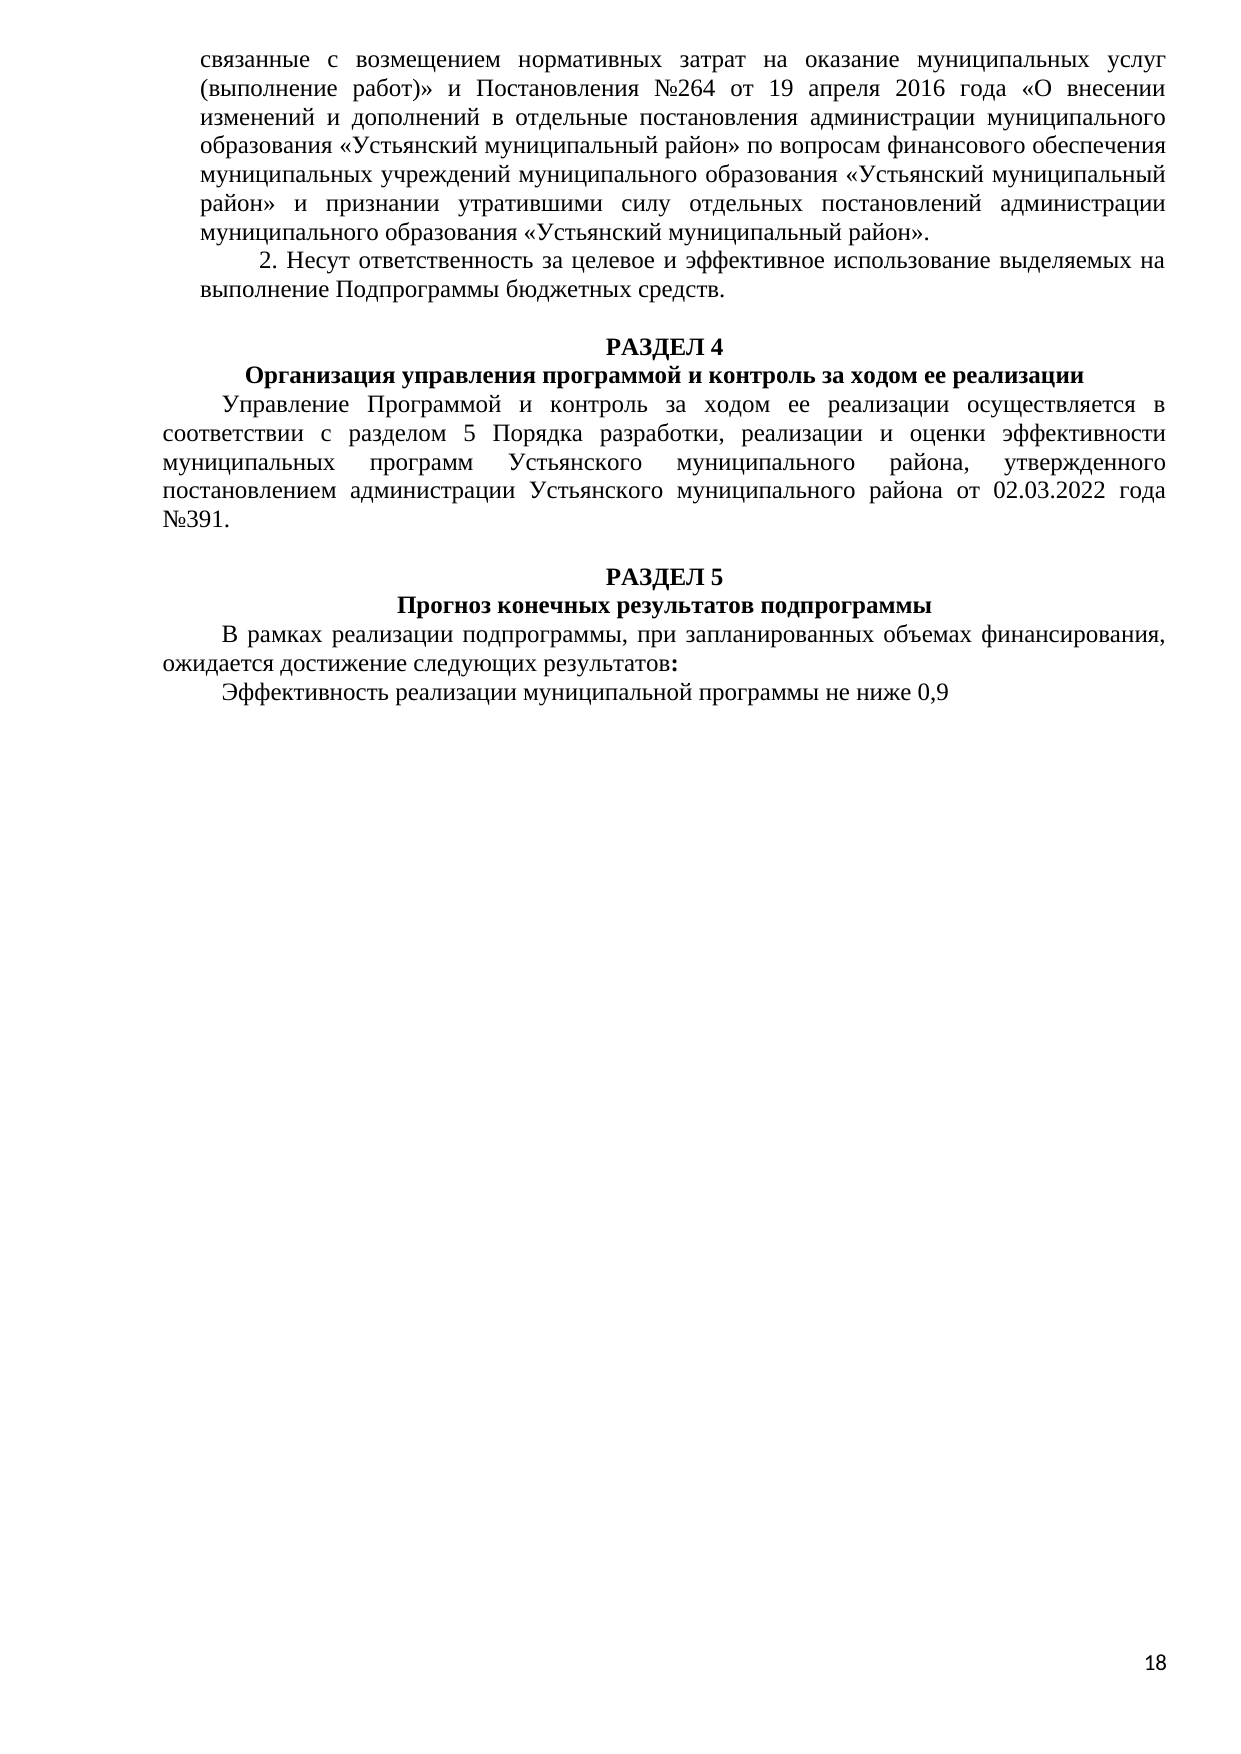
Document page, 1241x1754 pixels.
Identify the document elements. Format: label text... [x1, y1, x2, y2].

text Управление Программой и контроль за ходом ее реализации осуществляется в соответствии с разделом 5 Порядка разработки, реализации и оценки эффективности муниципальных программ Устьянского муниципального района, утвержденного постановлением администрации Устьянского муниципального района от 02.03.2022 года №391. [162, 389, 1167, 533]
text Прогноз конечных результатов подпрограммы [162, 591, 1167, 619]
text В рамках реализации подпрограммы, при запланированных объемах финансирования, ожидается достижение следующих результатов: [162, 619, 1167, 677]
text Организация управления программой и контроль за ходом ее реализации [162, 361, 1167, 389]
text РАЗДЕЛ 5 [162, 562, 1167, 591]
text 2. Несут ответственность за целевое и эффективное использование выделяемых на выполнение Подпрограммы бюджетных средств. [200, 246, 1167, 303]
text РАЗДЕЛ 4 [162, 332, 1167, 361]
text Эффективность реализации муниципальной программы не ниже 0,9 [162, 677, 1167, 706]
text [200, 44, 1167, 246]
